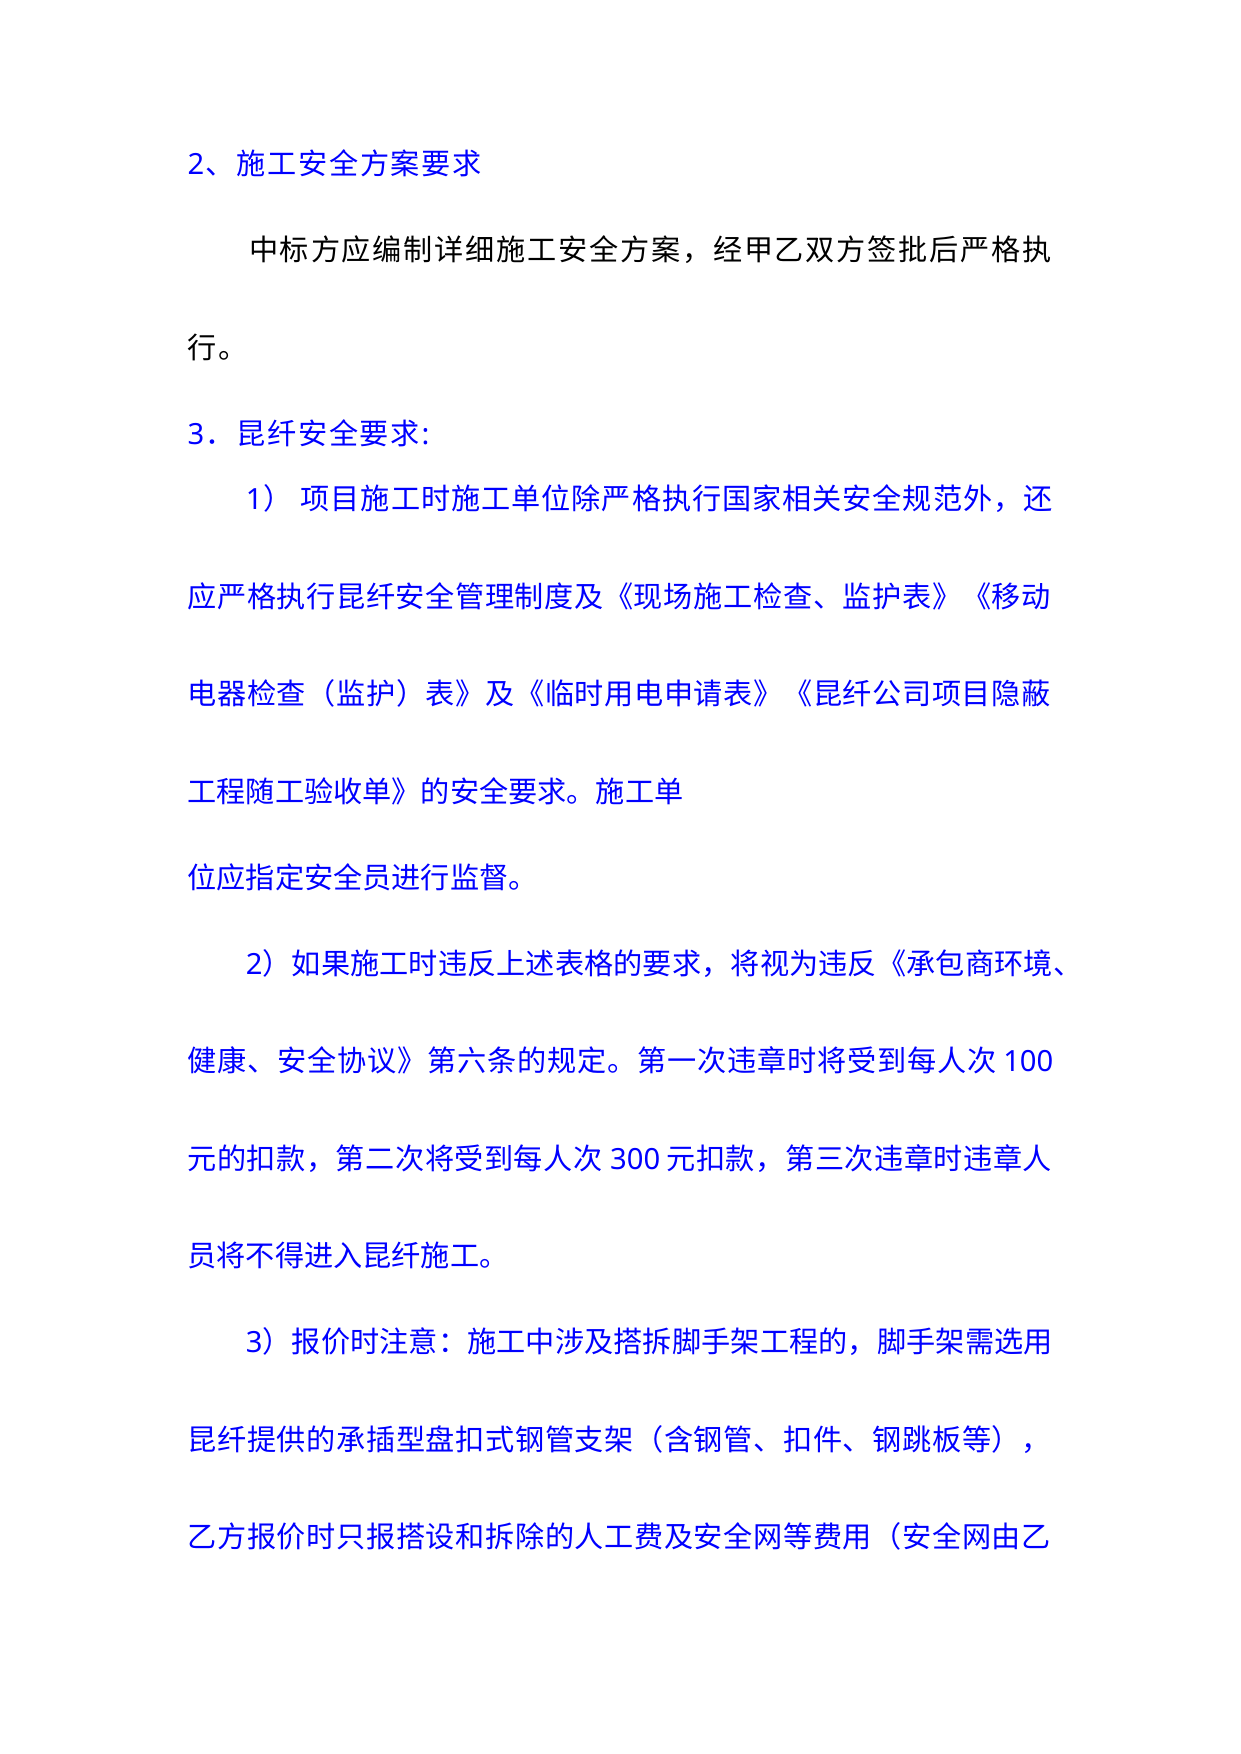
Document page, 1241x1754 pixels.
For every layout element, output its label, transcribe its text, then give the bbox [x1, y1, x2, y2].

text 1） 项目施工时施工单位除严格执行国家相关安全规范外，还应严格执行昆纤安全管理制度及《现场施工检查、监护表》《移动电器检查（监护）表》及《临时用电申请表》《昆纤公司项目隐蔽工程随工验收单》的安全要求。施工单 [187, 464, 1053, 822]
text 位应指定安全员进行监督。 [187, 843, 1053, 908]
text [187, 1308, 1053, 1568]
text 中标方应编制详细施工安全方案，经甲乙双方签批后严格执行。 [187, 216, 1053, 378]
text 3．昆纤安全要求: [187, 399, 1053, 464]
text 2、施工安全方案要求 [187, 129, 1053, 194]
text 2）如果施工时违反上述表格的要求，将视为违反《承包商环境、健康、安全协议》第六条的规定。第一次违章时将受到每人次100元的扣款，第二次将受到每人次300元扣款，第三次违章时违章人员将不得进入昆纤施工。 [187, 929, 1053, 1287]
